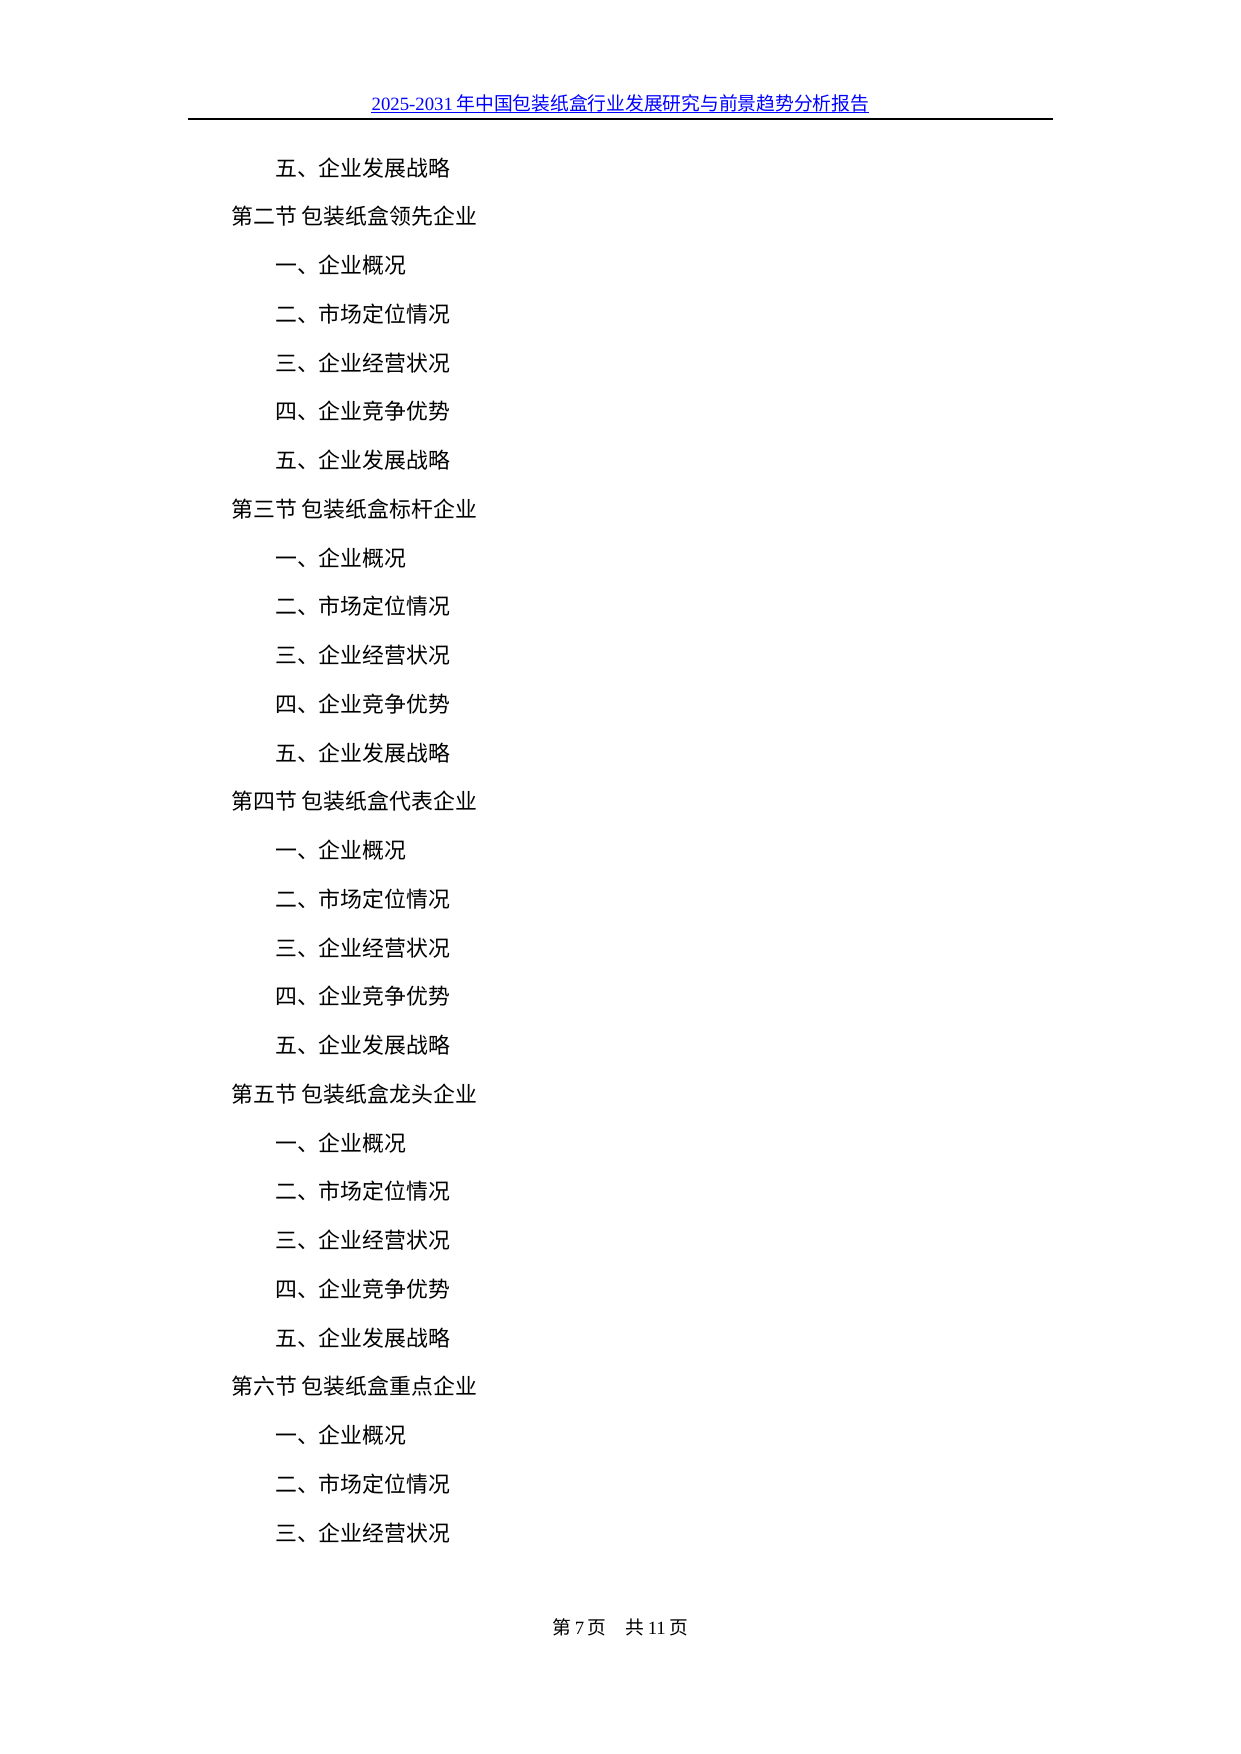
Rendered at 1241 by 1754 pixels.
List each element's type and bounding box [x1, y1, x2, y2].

text [187, 150, 1053, 1548]
